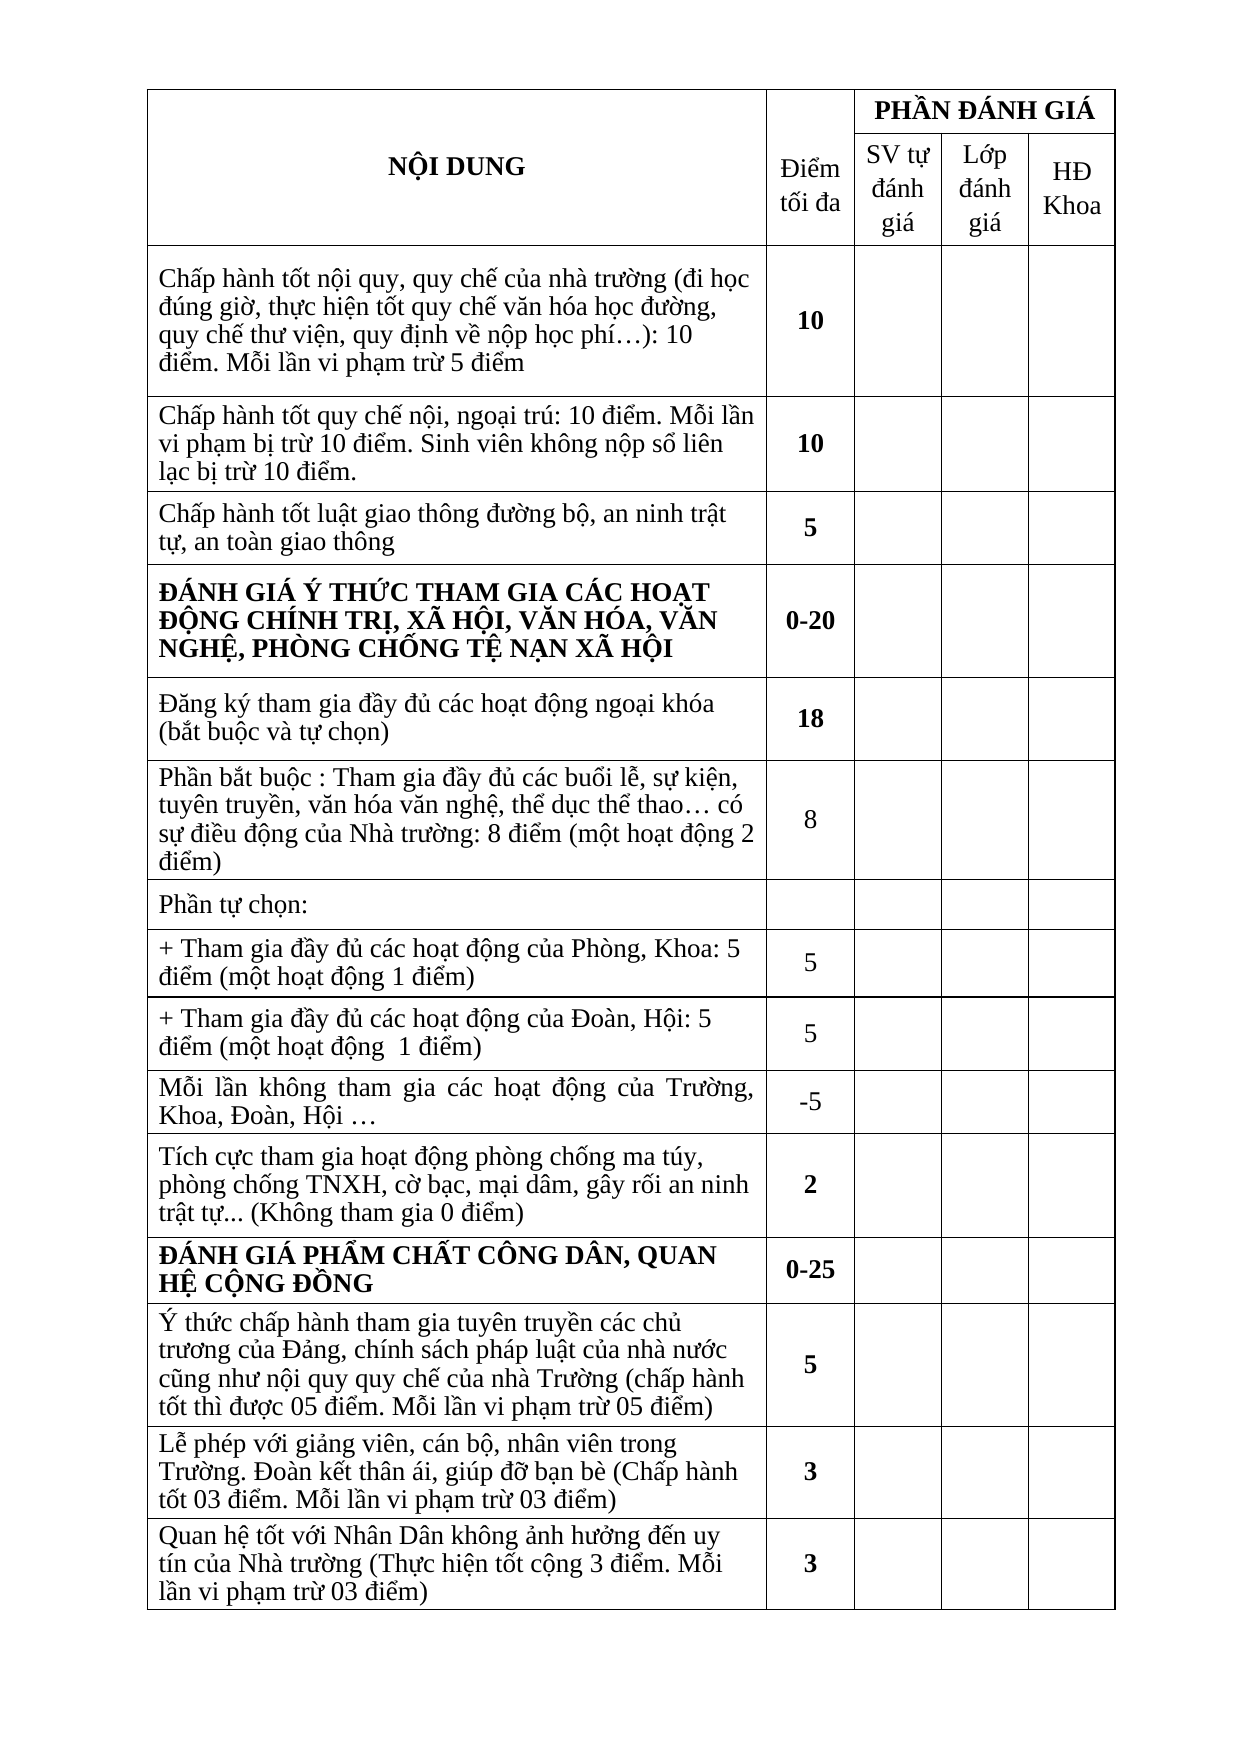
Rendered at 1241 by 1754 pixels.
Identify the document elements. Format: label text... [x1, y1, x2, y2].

table_cell [855, 1071, 941, 1133]
table_cell [942, 678, 1028, 759]
table_cell [942, 1304, 1028, 1426]
table_cell 18 [767, 678, 854, 759]
table_cell [942, 761, 1028, 879]
table_cell [942, 1071, 1028, 1133]
table_cell [942, 565, 1028, 677]
table_header NỘI DUNG [148, 90, 766, 245]
table_cell 2 [767, 1134, 854, 1237]
table_cell 5 [767, 930, 854, 996]
table_cell [942, 1519, 1028, 1609]
table_cell [942, 930, 1028, 996]
table_cell Chấp hành tốt nội quy, quy chế của nhà trường (đi học đúng giờ, thực hiện tốt quy chế văn hóa học đường, quy chế thư viện, quy định về nộp học phí…): 10 điểm. Mỗi lần vi phạm trừ 5 điểm [148, 246, 766, 396]
table_cell ĐÁNH GIÁ Ý THỨC THAM GIA CÁC HOẠT ĐỘNG CHÍNH TRỊ, XÃ HỘI, VĂN HÓA, VĂN NGHỆ, PHÒNG CHỐNG TỆ NẠN XÃ HỘI [148, 565, 766, 677]
table_cell [1029, 761, 1114, 879]
table_cell Lớp đánh giá [942, 134, 1028, 245]
table_cell Chấp hành tốt luật giao thông đường bộ, an ninh trật tự, an toàn giao thông [148, 492, 766, 564]
table_cell [855, 761, 941, 879]
table_cell [1029, 880, 1114, 929]
table_cell [855, 1238, 941, 1302]
table_cell [855, 880, 941, 929]
table_cell [1029, 930, 1114, 996]
table_cell 0-20 [767, 565, 854, 677]
table_cell -5 [767, 1071, 854, 1133]
table_cell [1029, 1427, 1114, 1518]
table_cell [855, 678, 941, 759]
table_cell + Tham gia đầy đủ các hoạt động của Phòng, Khoa: 5 điểm (một hoạt động 1 điểm) [148, 930, 766, 996]
table_cell SV tự đánh giá [855, 134, 941, 245]
table_cell [942, 1427, 1028, 1518]
table_cell Ý thức chấp hành tham gia tuyên truyền các chủ trương của Đảng, chính sách pháp luật của nhà nước cũng như nội quy quy chế của nhà Trường (chấp hành tốt thì được 05 điểm. Mỗi lần vi phạm trừ 05 điểm) [148, 1304, 766, 1426]
table_cell [855, 397, 941, 491]
table_cell [1029, 1519, 1114, 1609]
table_cell Chấp hành tốt quy chế nội, ngoại trú: 10 điểm. Mỗi lần vi phạm bị trừ 10 điểm. Sinh viên không nộp sổ liên lạc bị trừ 10 điểm. [148, 397, 766, 491]
table_cell [942, 998, 1028, 1070]
table_cell [942, 397, 1028, 491]
table_cell Đăng ký tham gia đầy đủ các hoạt động ngoại khóa (bắt buộc và tự chọn) [148, 678, 766, 759]
table_cell 10 [767, 397, 854, 491]
table_cell [942, 492, 1028, 564]
table_cell Mỗi lần không tham gia các hoạt động của Trường, Khoa, Đoàn, Hội … [148, 1071, 766, 1133]
table_cell [855, 492, 941, 564]
table_cell [1029, 246, 1114, 396]
table_cell 3 [767, 1427, 854, 1518]
table_cell HĐ Khoa [1029, 134, 1114, 245]
table_cell Quan hệ tốt với Nhân Dân không ảnh hưởng đến uy tín của Nhà trường (Thực hiện tốt cộng 3 điểm. Mỗi lần vi phạm trừ 03 điểm) [148, 1519, 766, 1609]
table_cell Lễ phép với giảng viên, cán bộ, nhân viên trong Trường. Đoàn kết thân ái, giúp đỡ bạn bè (Chấp hành tốt 03 điểm. Mỗi lần vi phạm trừ 03 điểm) [148, 1427, 766, 1518]
table_cell [1029, 678, 1114, 759]
table_cell 5 [767, 998, 854, 1070]
table_header Điểm tối đa [767, 90, 854, 245]
table_cell [855, 1427, 941, 1518]
table_cell Phần tự chọn: [148, 880, 766, 929]
table_cell [942, 1134, 1028, 1237]
table_cell 8 [767, 761, 854, 879]
table_cell [1029, 565, 1114, 677]
table_cell ĐÁNH GIÁ PHẨM CHẤT CÔNG DÂN, QUAN HỆ CỘNG ĐỒNG [148, 1238, 766, 1302]
table_header PHẦN ĐÁNH GIÁ [855, 90, 1114, 132]
table_cell [855, 930, 941, 996]
table_cell Tích cực tham gia hoạt động phòng chống ma túy, phòng chống TNXH, cờ bạc, mại dâm, gây rối an ninh trật tự... (Không tham gia 0 điểm) [148, 1134, 766, 1237]
table_cell [1029, 998, 1114, 1070]
table_cell [855, 1304, 941, 1426]
table_cell 10 [767, 246, 854, 396]
table_cell [942, 246, 1028, 396]
table_cell 5 [767, 1304, 854, 1426]
table_cell [1029, 397, 1114, 491]
table_cell [1029, 492, 1114, 564]
table_cell [942, 1238, 1028, 1302]
table_cell [1029, 1238, 1114, 1302]
table_cell 5 [767, 492, 854, 564]
table_cell + Tham gia đầy đủ các hoạt động của Đoàn, Hội: 5 điểm (một hoạt động 1 điểm) [148, 998, 766, 1070]
table_cell [855, 1519, 941, 1609]
table_cell [855, 998, 941, 1070]
table_cell [855, 1134, 941, 1237]
table_cell [942, 880, 1028, 929]
table_cell [1029, 1071, 1114, 1133]
table_cell [855, 246, 941, 396]
table_cell [1029, 1134, 1114, 1237]
table_cell [767, 880, 854, 929]
table_cell 0-25 [767, 1238, 854, 1302]
table_cell 3 [767, 1519, 854, 1609]
table_cell [1029, 1304, 1114, 1426]
table_cell [855, 565, 941, 677]
table_cell Phần bắt buộc : Tham gia đầy đủ các buổi lễ, sự kiện, tuyên truyền, văn hóa văn nghệ, thể dục thể thao… có sự điều động của Nhà trường: 8 điểm (một hoạt động 2 điểm) [148, 761, 766, 879]
